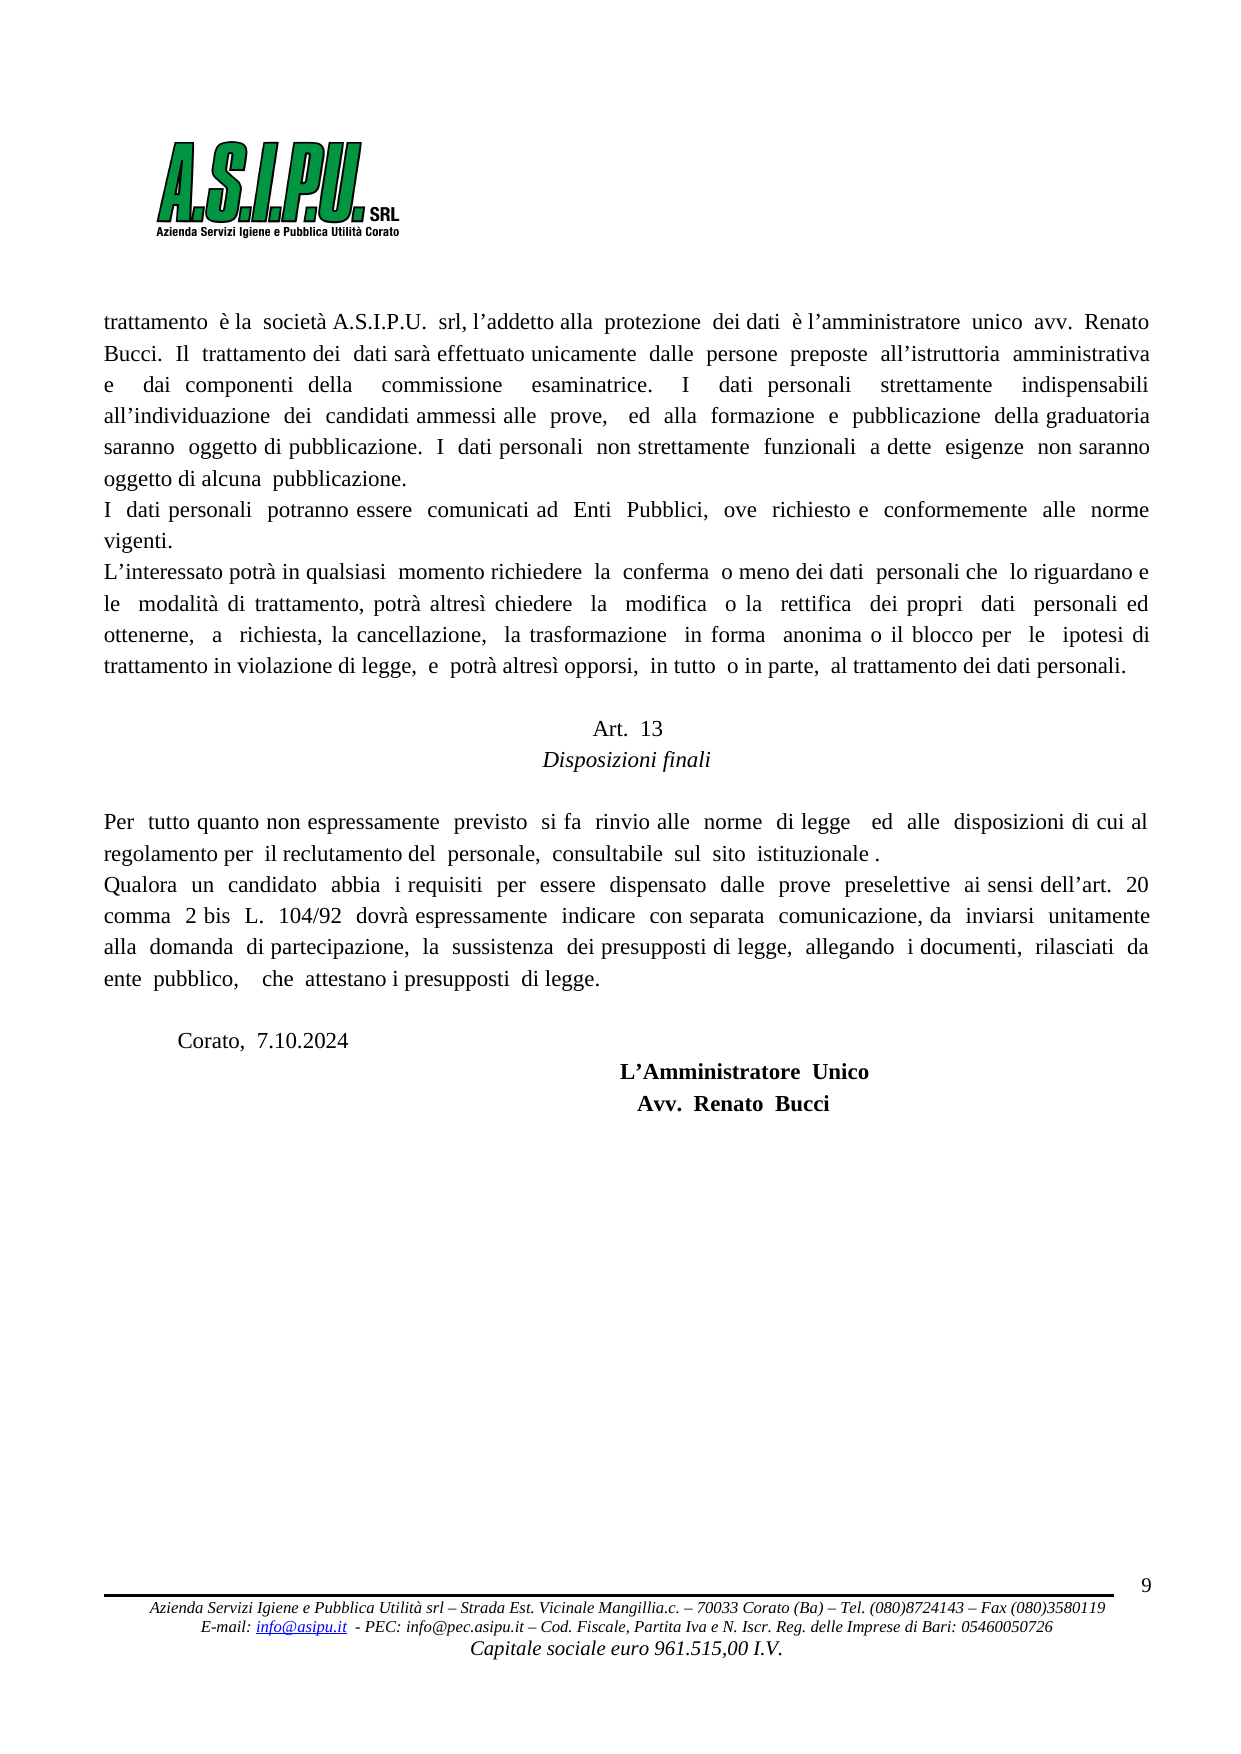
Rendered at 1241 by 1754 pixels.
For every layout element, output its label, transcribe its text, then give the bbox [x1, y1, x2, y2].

text I dati personali potranno essere comunicati ad Enti Pubblici, ove richiesto e conformemente alle norme vigenti. [103, 492, 1152, 555]
text Art. 13 [103, 711, 1152, 742]
text Qualora un candidato abbia i requisiti per essere dispensato dalle prove preselettive ai sensi dell’art. 20 comma 2 bis L. 104/92 dovrà espressamente indicare con separata comunicazione, da inviarsi unitamente alla domanda di partecipazione, la sussistenza dei presupposti di legge, allegando i documenti, rilasciati da ente pubblico, che attestano i presupposti di legge. [103, 867, 1152, 992]
text Disposizioni finali [103, 742, 1152, 773]
text Per tutto quanto non espressamente previsto si fa rinvio alle norme di legge ed alle disposizioni di cui al regolamento per il reclutamento del personale, consultabile sul sito istituzionale . [103, 805, 1152, 867]
text L’Amministratore Unico [546, 1055, 1152, 1086]
text Corato, 7.10.2024 [103, 1023, 1152, 1055]
text L’interessato potrà in qualsiasi momento richiedere la conferma o meno dei dati personali che lo riguardano e le modalità di trattamento, potrà altresì chiedere la modifica o la rettifica dei propri dati personali ed ottenerne, a richiesta, la cancellazione, la trasformazione in forma anonima o il blocco per le ipotesi di trattamento in violazione di legge, e potrà altresì opporsi, in tutto o in parte, al trattamento dei dati personali. [103, 555, 1152, 680]
text Avv. Renato Bucci [546, 1086, 1152, 1117]
picture [103, 75, 452, 305]
